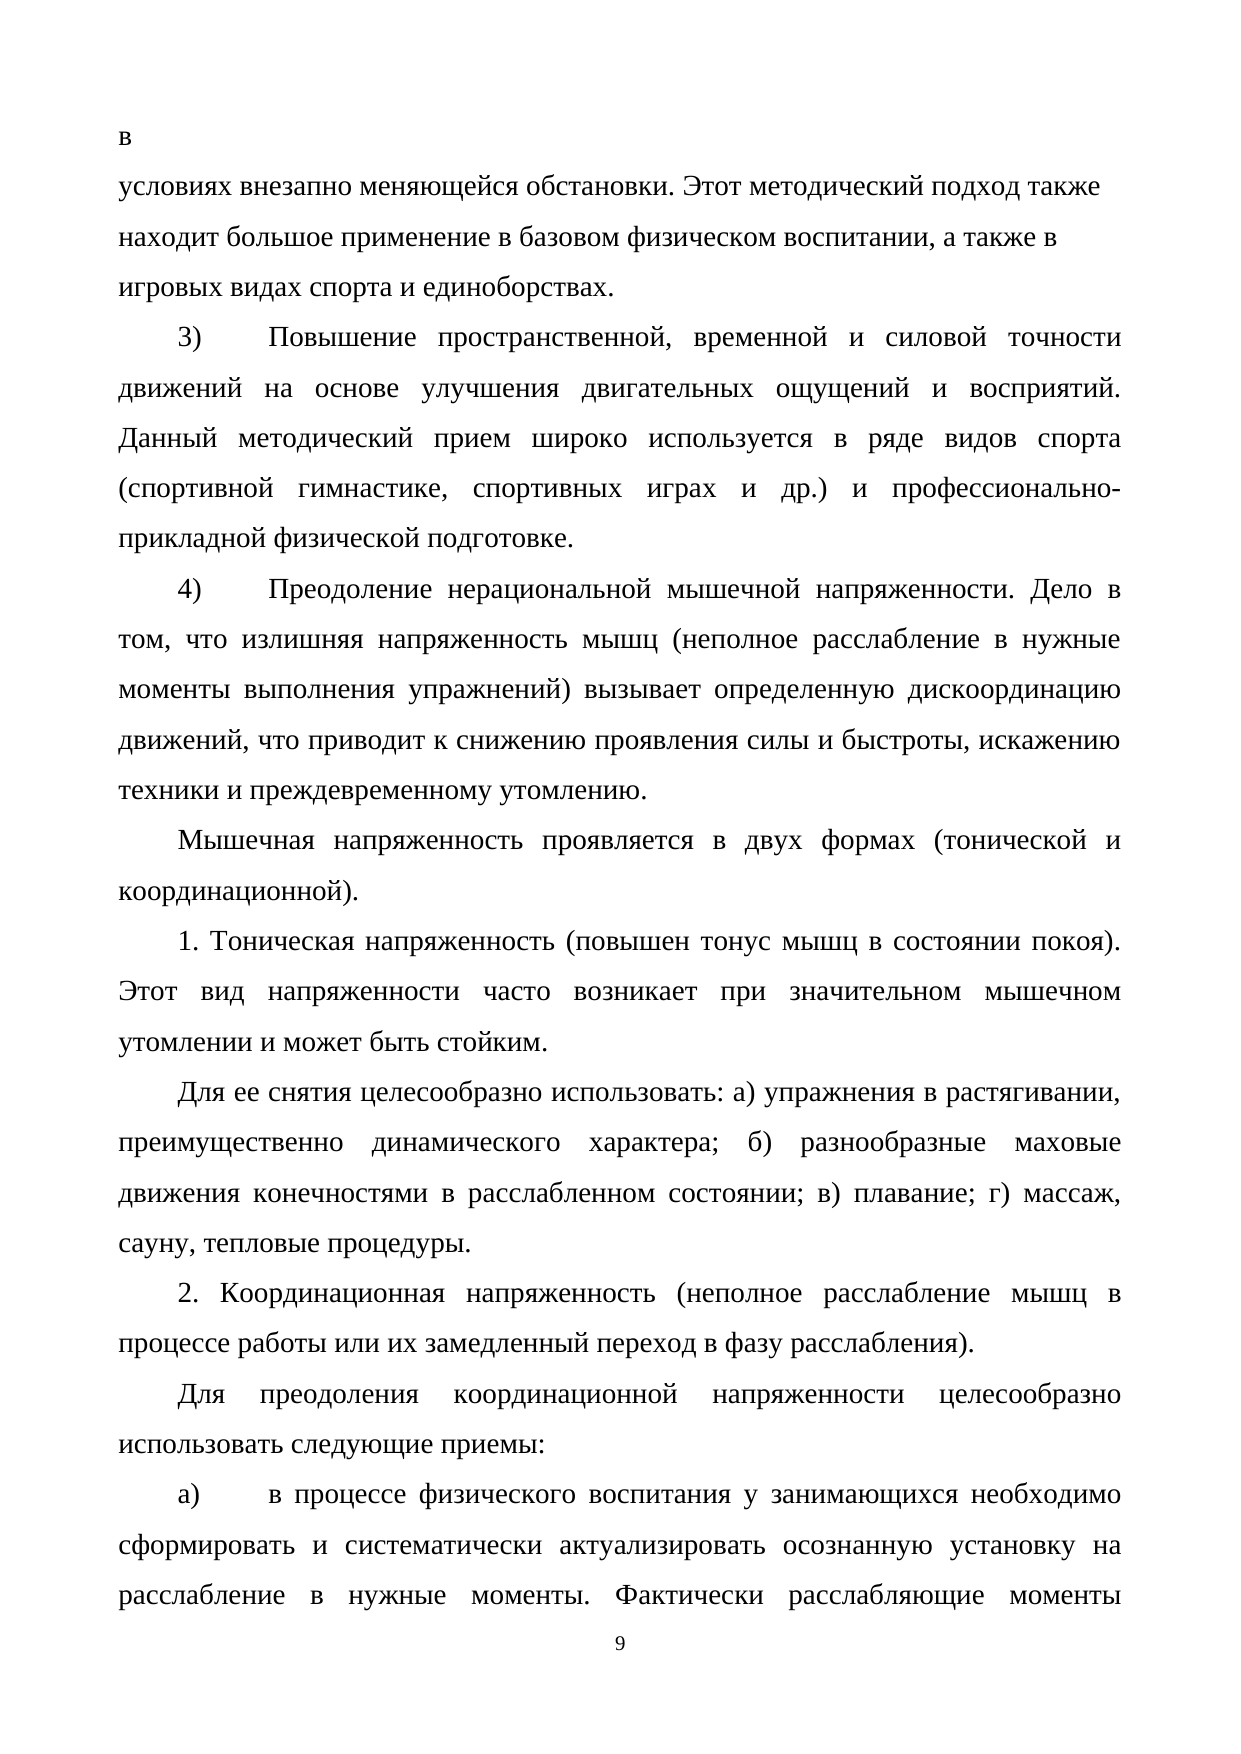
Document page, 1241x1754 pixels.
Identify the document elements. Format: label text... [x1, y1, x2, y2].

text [118, 1477, 1122, 1611]
text Мышечная напряженность проявляется в двух формах (тонической и координационной). [118, 822, 1122, 906]
text 1. Тоническая напряженность (повышен тонус мышц в состоянии покоя). Этот вид напряженности часто возникает при значительном мышечном утомлении и может быть стойким. [118, 923, 1122, 1057]
list Повышение пространственной, временной и силовой точности движений на основе улучшения двигательных ощущений и восприятий. Данный методический прием широко используется в ряде видов спорта (спортивной гимнастике, спортивных играх и др.) и профессионально-прикладной физической подготовке. [118, 319, 1122, 554]
text 2. Координационная напряженность (неполное расслабление мышц в процессе работы или их замедленный переход в фазу расслабления). [118, 1275, 1122, 1359]
list Преодоление нерациональной мышечной напряженности. Дело в том, что излишняя напряженность мышц (неполное расслабление в нужные моменты выполнения упражнений) вызывает определенную дискоординацию движений, что приводит к снижению проявления силы и быстроты, искажению техники и преждевременному утомлению. [118, 571, 1122, 806]
text Для преодоления координационной напряженности целесообразно использовать следующие приемы: [118, 1376, 1122, 1460]
text Для ее снятия целесообразно использовать: а) упражнения в растягивании, преимущественно динамического характера; б) разнообразные маховые движения конечностями в расслабленном состоянии; в) плавание; г) массаж, сауну, тепловые процедуры. [118, 1074, 1122, 1258]
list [118, 118, 1122, 303]
